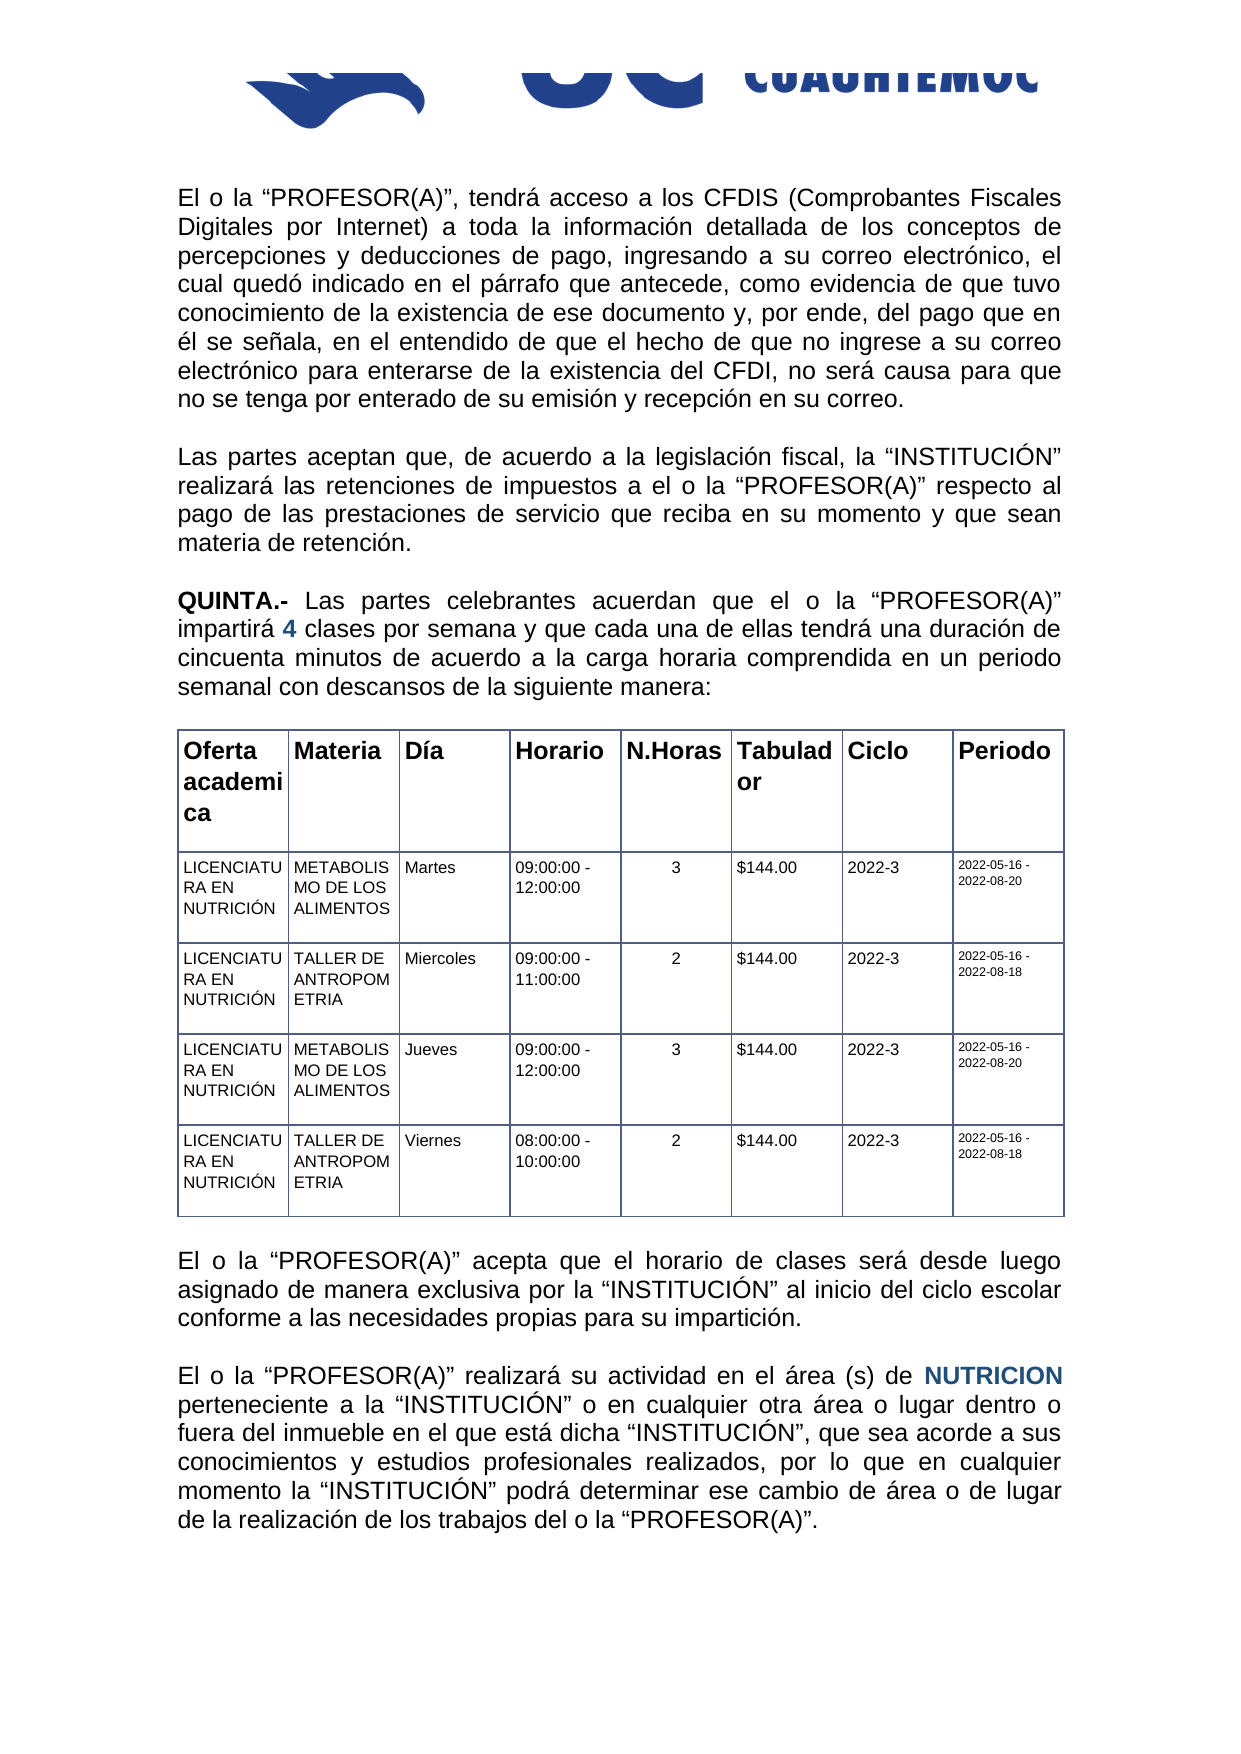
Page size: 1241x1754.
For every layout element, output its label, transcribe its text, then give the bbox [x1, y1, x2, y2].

text El o la “PROFESOR(A)” acepta que el horario de clases será desde luego asignado de manera exclusiva por la “INSTITUCIÓN” al inicio del ciclo escolar conforme a las necesidades propias para su impartición. [177, 1246, 1063, 1332]
table_cell Viernes [400, 1126, 509, 1216]
table_cell LICENCIATURA EN NUTRICIÓN [179, 1035, 288, 1124]
table_cell 08:00:00 - 10:00:00 [511, 1126, 620, 1216]
table_cell 2022-05-16 - 2022-08-20 [954, 853, 1063, 942]
table_cell 2 [622, 1126, 731, 1216]
table_cell 2022-05-16 - 2022-08-18 [954, 944, 1063, 1033]
table_header N.Horas [622, 731, 731, 851]
table_cell 2022-05-16 - 2022-08-20 [954, 1035, 1063, 1124]
table_cell Jueves [400, 1035, 509, 1124]
table_cell $144.00 [732, 944, 842, 1033]
text QUINTA.- Las partes celebrantes acuerdan que el o la “PROFESOR(A)” impartirá 4 clases por semana y que cada una de ellas tendrá una duración de cincuenta minutos de acuerdo a la carga horaria comprendida en un periodo semanal con descansos de la siguiente manera: [177, 586, 1063, 701]
table_header Horario [511, 731, 620, 851]
table_header Día [400, 731, 509, 851]
table_cell 3 [622, 1035, 731, 1124]
table_cell 2022-05-16 - 2022-08-18 [954, 1126, 1063, 1216]
picture [177, 73, 1063, 139]
text El o la “PROFESOR(A)”, tendrá acceso a los CFDIS (Comprobantes Fiscales Digitales por Internet) a toda la información detallada de los conceptos de percepciones y deducciones de pago, ingresando a su correo electrónico, el cual quedó indicado en el párrafo que antecede, como evidencia de que tuvo conocimiento de la existencia de ese documento y, por ende, del pago que en él se señala, en el entendido de que el hecho de que no ingrese a su correo electrónico para enterarse de la existencia del CFDI, no será causa para que no se tenga por enterado de su emisión y recepción en su correo. [177, 183, 1063, 413]
table_cell 09:00:00 - 12:00:00 [511, 853, 620, 942]
table_cell 2 [622, 944, 731, 1033]
table_cell 2022-3 [843, 1035, 952, 1124]
table_header Periodo [954, 731, 1063, 851]
table_cell 2022-3 [843, 853, 952, 942]
table_cell 3 [622, 853, 731, 942]
table_cell METABOLISMO DE LOS ALIMENTOS [289, 853, 399, 942]
table_header Materia [289, 731, 399, 851]
table_cell Miercoles [400, 944, 509, 1033]
table_cell 2022-3 [843, 944, 952, 1033]
table_cell LICENCIATURA EN NUTRICIÓN [179, 1126, 288, 1216]
table_header Tabulador [732, 731, 842, 851]
table_cell Martes [400, 853, 509, 942]
table_cell LICENCIATURA EN NUTRICIÓN [179, 853, 288, 942]
table_cell 09:00:00 - 12:00:00 [511, 1035, 620, 1124]
text Las partes aceptan que, de acuerdo a la legislación fiscal, la “INSTITUCIÓN” realizará las retenciones de impuestos a el o la “PROFESOR(A)” respecto al pago de las prestaciones de servicio que reciba en su momento y que sean materia de retención. [177, 442, 1063, 557]
table_cell TALLER DE ANTROPOMETRIA [289, 944, 399, 1033]
table_cell TALLER DE ANTROPOMETRIA [289, 1126, 399, 1216]
table_cell 2022-3 [843, 1126, 952, 1216]
table_cell $144.00 [732, 1035, 842, 1124]
table_cell $144.00 [732, 853, 842, 942]
table_cell METABOLISMO DE LOS ALIMENTOS [289, 1035, 399, 1124]
table_header Ciclo [843, 731, 952, 851]
table_cell LICENCIATURA EN NUTRICIÓN [179, 944, 288, 1033]
text El o la “PROFESOR(A)” realizará su actividad en el área (s) de NUTRICION perteneciente a la “INSTITUCIÓN” o en cualquier otra área o lugar dentro o fuera del inmueble en el que está dicha “INSTITUCIÓN”, que sea acorde a sus conocimientos y estudios profesionales realizados, por lo que en cualquier momento la “INSTITUCIÓN” podrá determinar ese cambio de área o de lugar de la realización de los trabajos del o la “PROFESOR(A)”. [177, 1361, 1063, 1533]
table_cell 09:00:00 - 11:00:00 [511, 944, 620, 1033]
table_header Oferta academica [179, 731, 288, 851]
table_cell $144.00 [732, 1126, 842, 1216]
